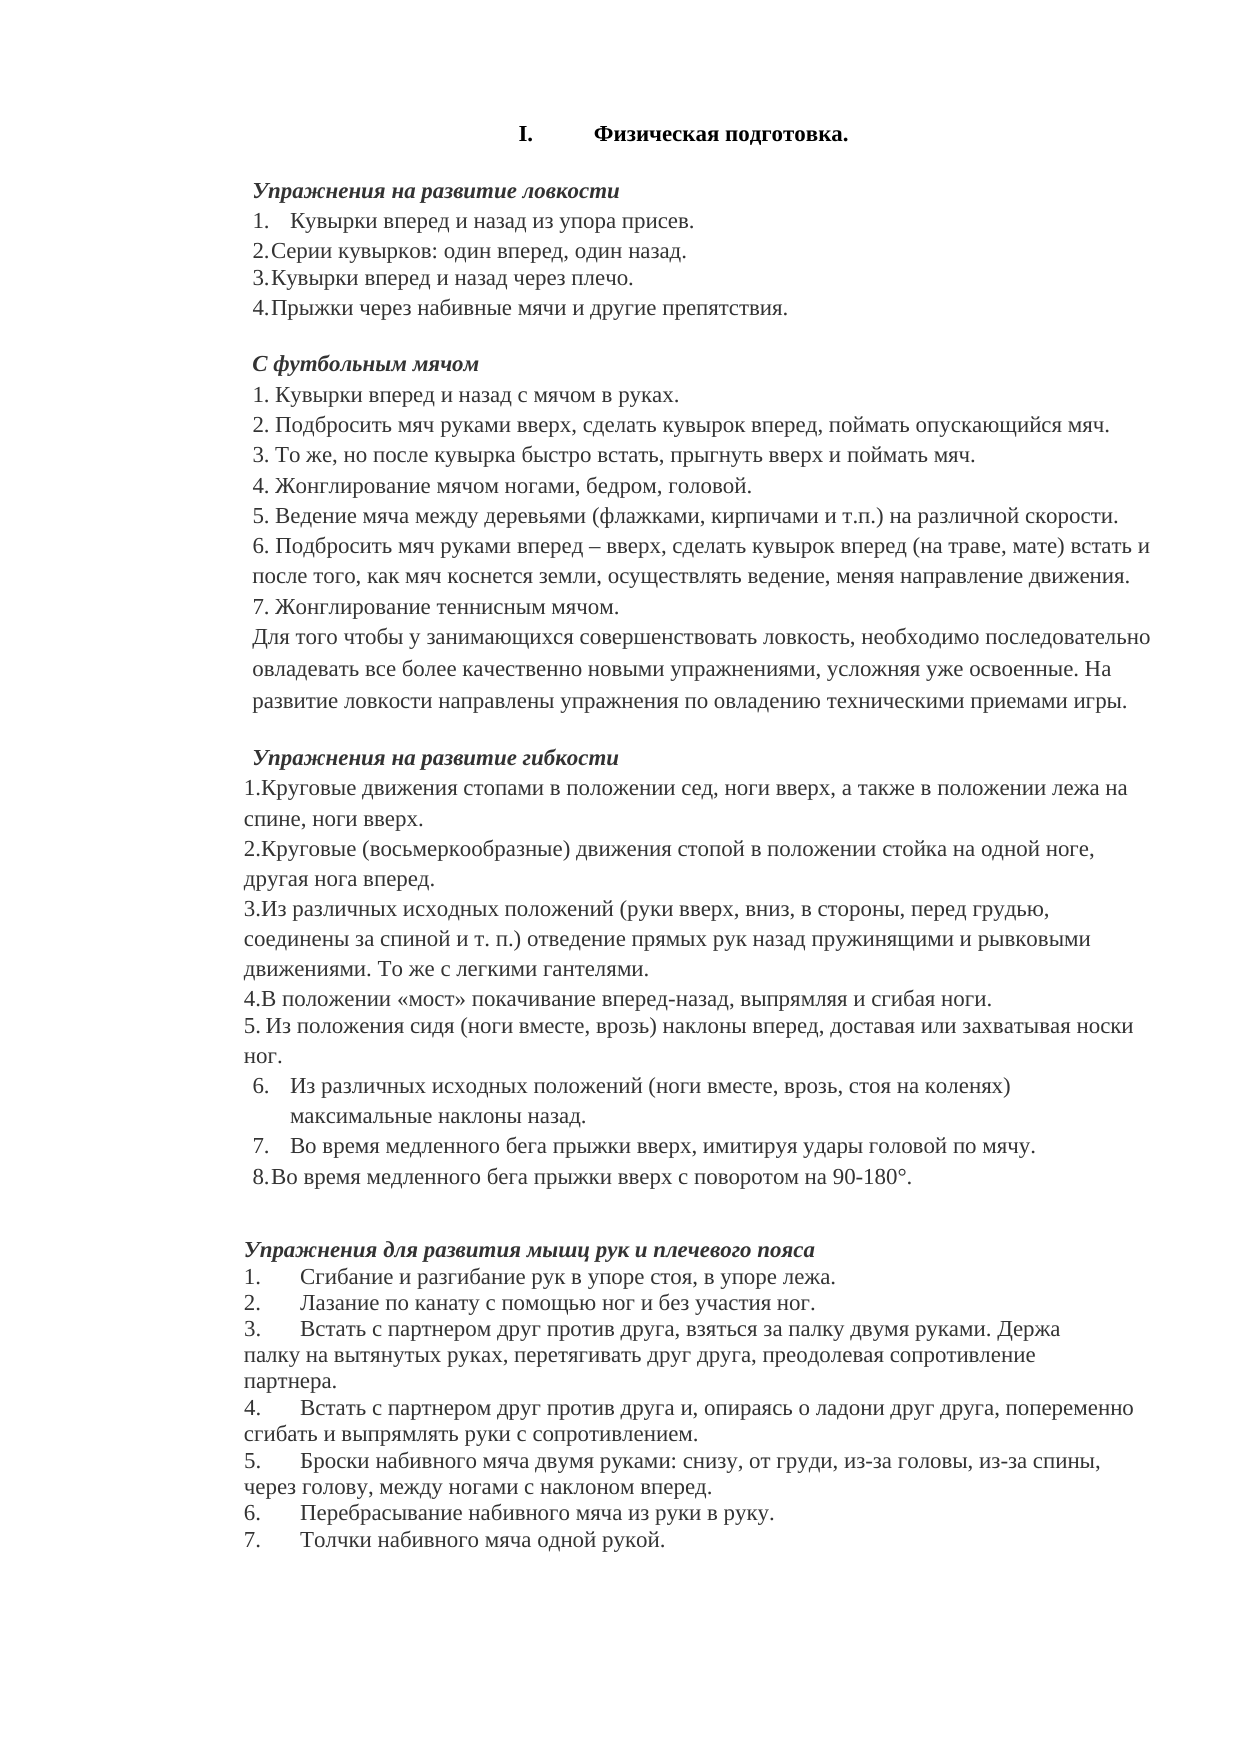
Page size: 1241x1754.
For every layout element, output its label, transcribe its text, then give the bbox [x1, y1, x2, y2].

text 3.Из различных исходных положений (руки вверх, вниз, в стороны, перед грудью, соединены за спиной и т. п.) отведение прямых рук назад пружинящими и рывковыми движениями. То же с легкими гантелями. [244, 895, 1100, 982]
list Из положения сидя (ноги вместе, врозь) наклоны вперед, доставая или захватывая носки ног. [244, 1012, 1136, 1068]
text Упражнения на развитие ловкости [252, 177, 1152, 203]
list Во время медленного бега прыжки вверх с поворотом на 90-180°. [252, 1163, 1152, 1189]
list Жонглирование теннисным мячом. [252, 593, 1152, 619]
list Кувырки вперед и назад из упора присев. [252, 207, 1152, 234]
text Упражнения для развития мышц рук и плечевого пояса [244, 1236, 1152, 1263]
text Для того чтобы у занимающихся совершенствовать ловкость, необходимо последовательно овладевать все более качественно новыми упражнениями, усложняя уже освоенные. На развитие ловкости направлены упражнения по овладению техническими приемами игры. [252, 623, 1152, 713]
list Прыжки через набивные мячи и другие препятствия. [252, 294, 1152, 320]
list Из различных исходных положений (ноги вместе, врозь, стоя на коленях) максимальные наклоны назад. [252, 1072, 1136, 1129]
list Серии кувырков: один вперед, один назад. [252, 237, 1152, 264]
list Подбросить мяч руками вверх, сделать кувырок вперед, поймать опускающийся мяч. [252, 411, 1152, 438]
list Сгибание и разгибание рук в упоре стоя, в упоре лежа. [244, 1263, 1152, 1289]
text 4.В положении «мост» покачивание вперед-назад, выпрямляя и сгибая ноги. [244, 985, 1152, 1012]
list Лазание по канату с помощью ног и без участия ног. [244, 1289, 1152, 1316]
list Физическая подготовка. [518, 120, 1152, 146]
list Перебрасывание набивного мяча из руки в руку. [244, 1499, 1152, 1526]
list Кувырки вперед и назад с мячом в руках. [252, 381, 1152, 407]
list Во время медленного бега прыжки вверх, имитируя удары головой по мячу. [252, 1133, 1152, 1159]
list Подбросить мяч руками вперед – вверх, сделать кувырок вперед (на траве, мате) встать и после того, как мяч коснется земли, осуществлять ведение, меняя направление движения. [252, 532, 1152, 589]
text С футбольным мячом [252, 350, 1152, 377]
list Встать с партнером друг против друга, взяться за палку двумя руками. Держа палку на вытянутых руках, перетягивать друг друга, преодолевая сопротивление партнера. [244, 1316, 1067, 1394]
text Упражнения на развитие гибкости [252, 744, 1152, 770]
list Ведение мяча между деревьями (флажками, кирпичами и т.п.) на различной скорости. [252, 502, 1152, 528]
list Кувырки вперед и назад через плечо. [252, 264, 1152, 290]
list Жонглирование мячом ногами, бедром, головой. [252, 472, 1152, 498]
list Толчки набивного мяча одной рукой. [244, 1526, 1152, 1552]
list Броски набивного мяча двумя руками: снизу, от груди, из-за головы, из-за спины, через голову, между ногами с наклоном вперед. [244, 1447, 1152, 1499]
text 1.Круговые движения стопами в положении сед, ноги вверх, а также в положении лежа на спине, ноги вверх. [244, 774, 1133, 831]
text 2.Круговые (восьмеркообразные) движения стопой в положении стойка на одной ноге, другая нога вперед. [244, 835, 1100, 891]
list Встать с партнером друг против друга и, опираясь о ладони друг друга, попеременно сгибать и выпрямлять руки с сопротивлением. [244, 1394, 1148, 1447]
list То же, но после кувырка быстро встать, прыгнуть вверх и поймать мяч. [252, 442, 1152, 468]
